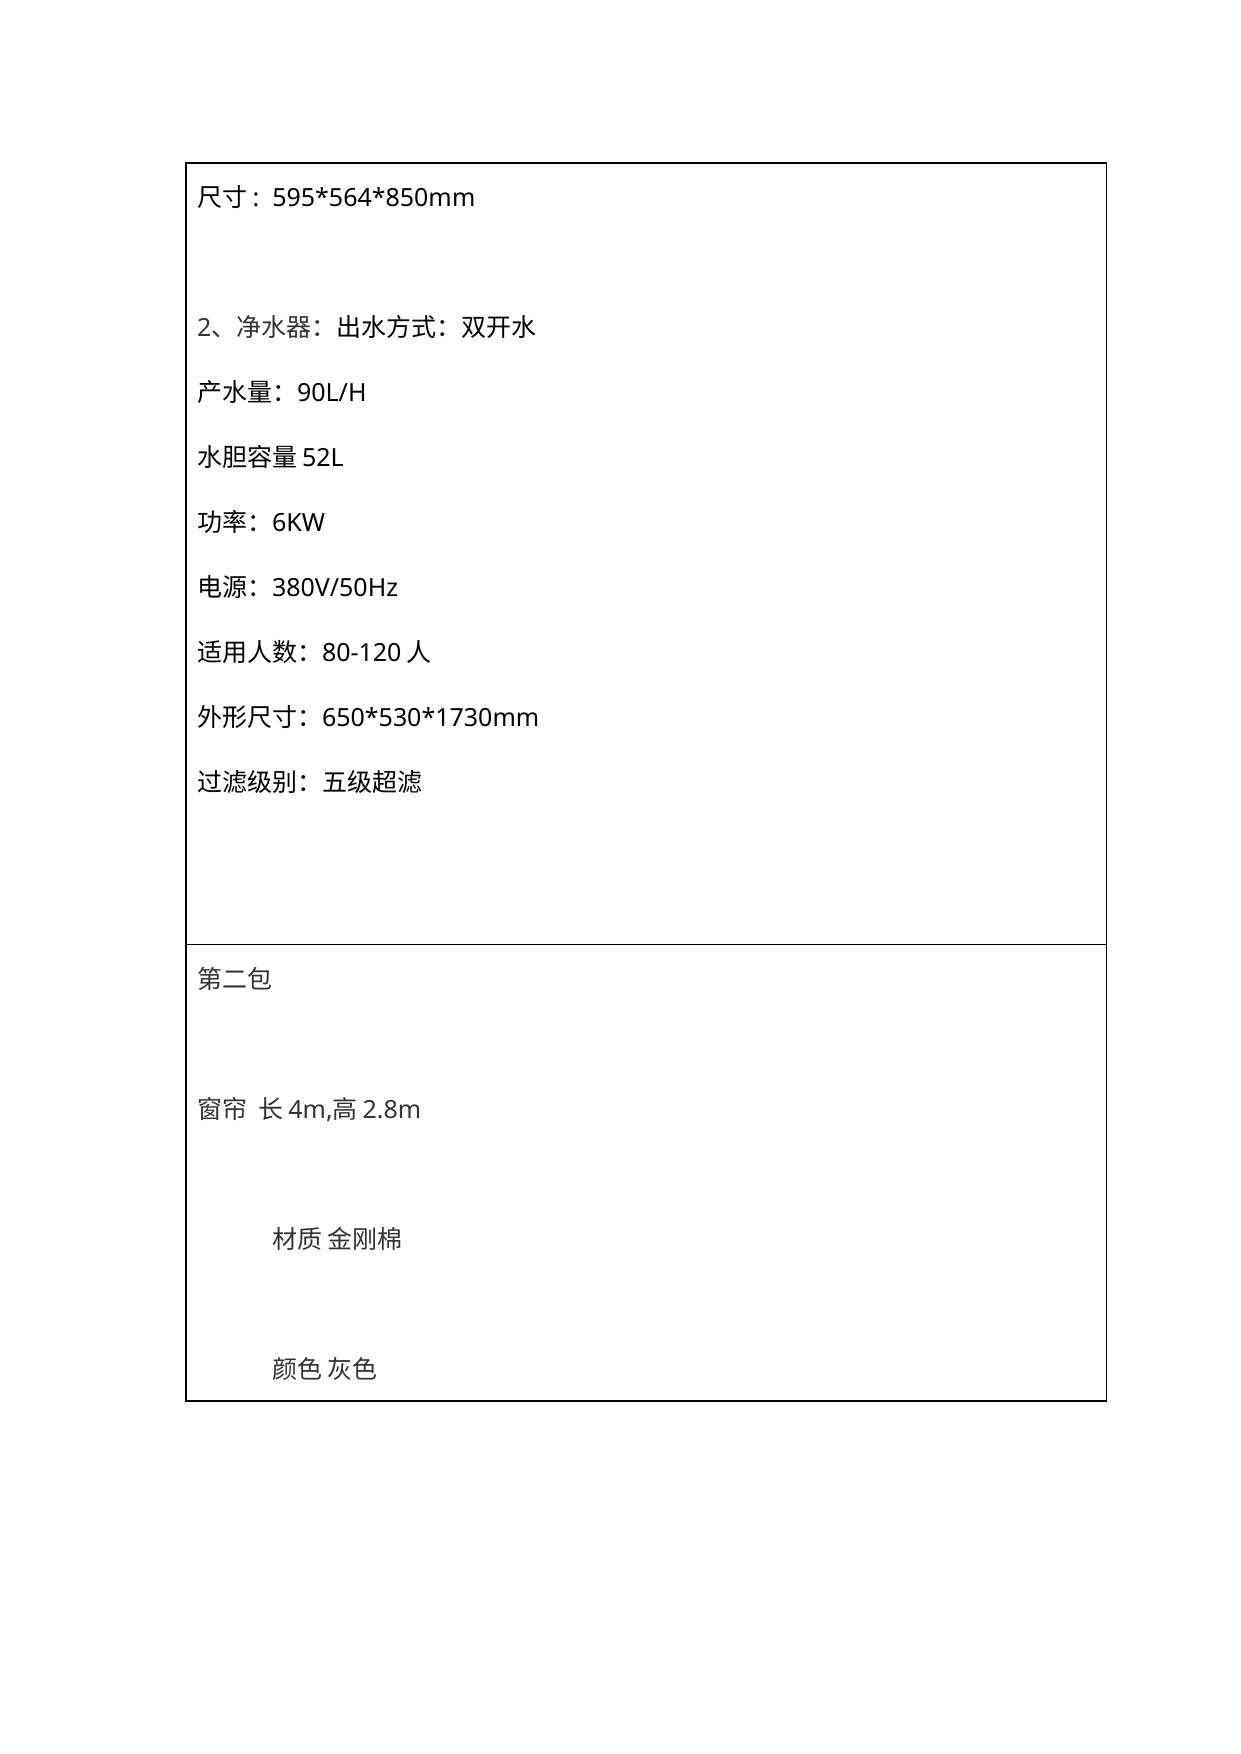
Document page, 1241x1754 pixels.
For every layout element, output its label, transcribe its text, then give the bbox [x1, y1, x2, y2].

table_cell 第二包 窗帘 长4m,高2.8m 材质 金刚棉 颜色 灰色 [187, 945, 1106, 1400]
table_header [187, 164, 1106, 943]
